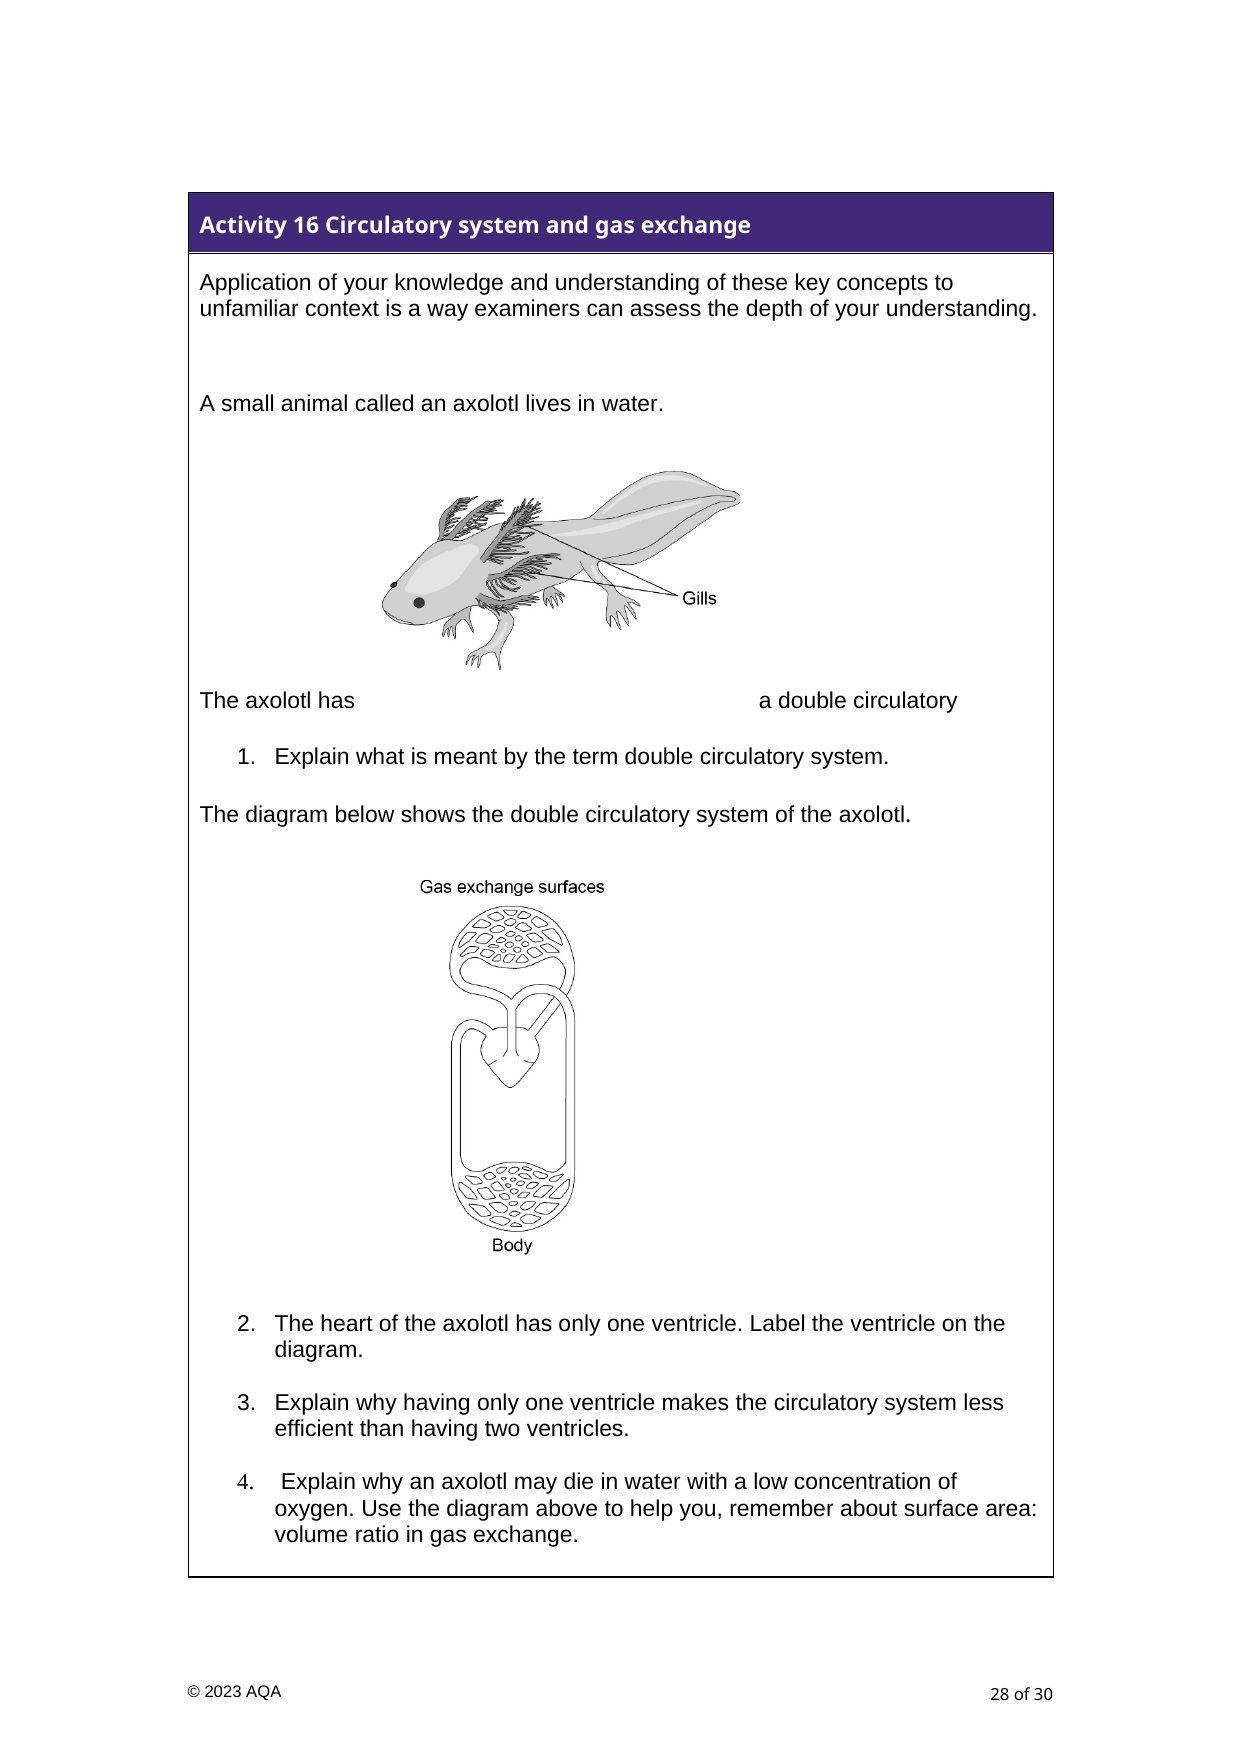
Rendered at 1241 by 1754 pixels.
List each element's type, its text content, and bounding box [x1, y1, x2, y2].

picture [415, 875, 606, 1256]
picture [377, 467, 740, 671]
table_header Activity 16 Circulatory system and gas exchange [189, 193, 1053, 252]
table_cell Application of your knowledge and understanding of these key concepts to unfamiliar context is a way examiners can assess the depth of your understanding. A small animal called an axolotl lives in water. The axolotl has a double circulatory system. Explain what is meant by the term double circulatory system. The diagram below shows the double circulatory system of the axolotl. The heart of the axolotl has only one ventricle. Label the ventricle on the diagram. Explain why having only one ventricle makes the circulatory system less efficient than having two ventricles. Explain why an axolotl may die in water with a low concentration of oxygen. Use the diagram above to help you, remember about surface area: volume ratio in gas exchange. [189, 254, 1053, 1576]
